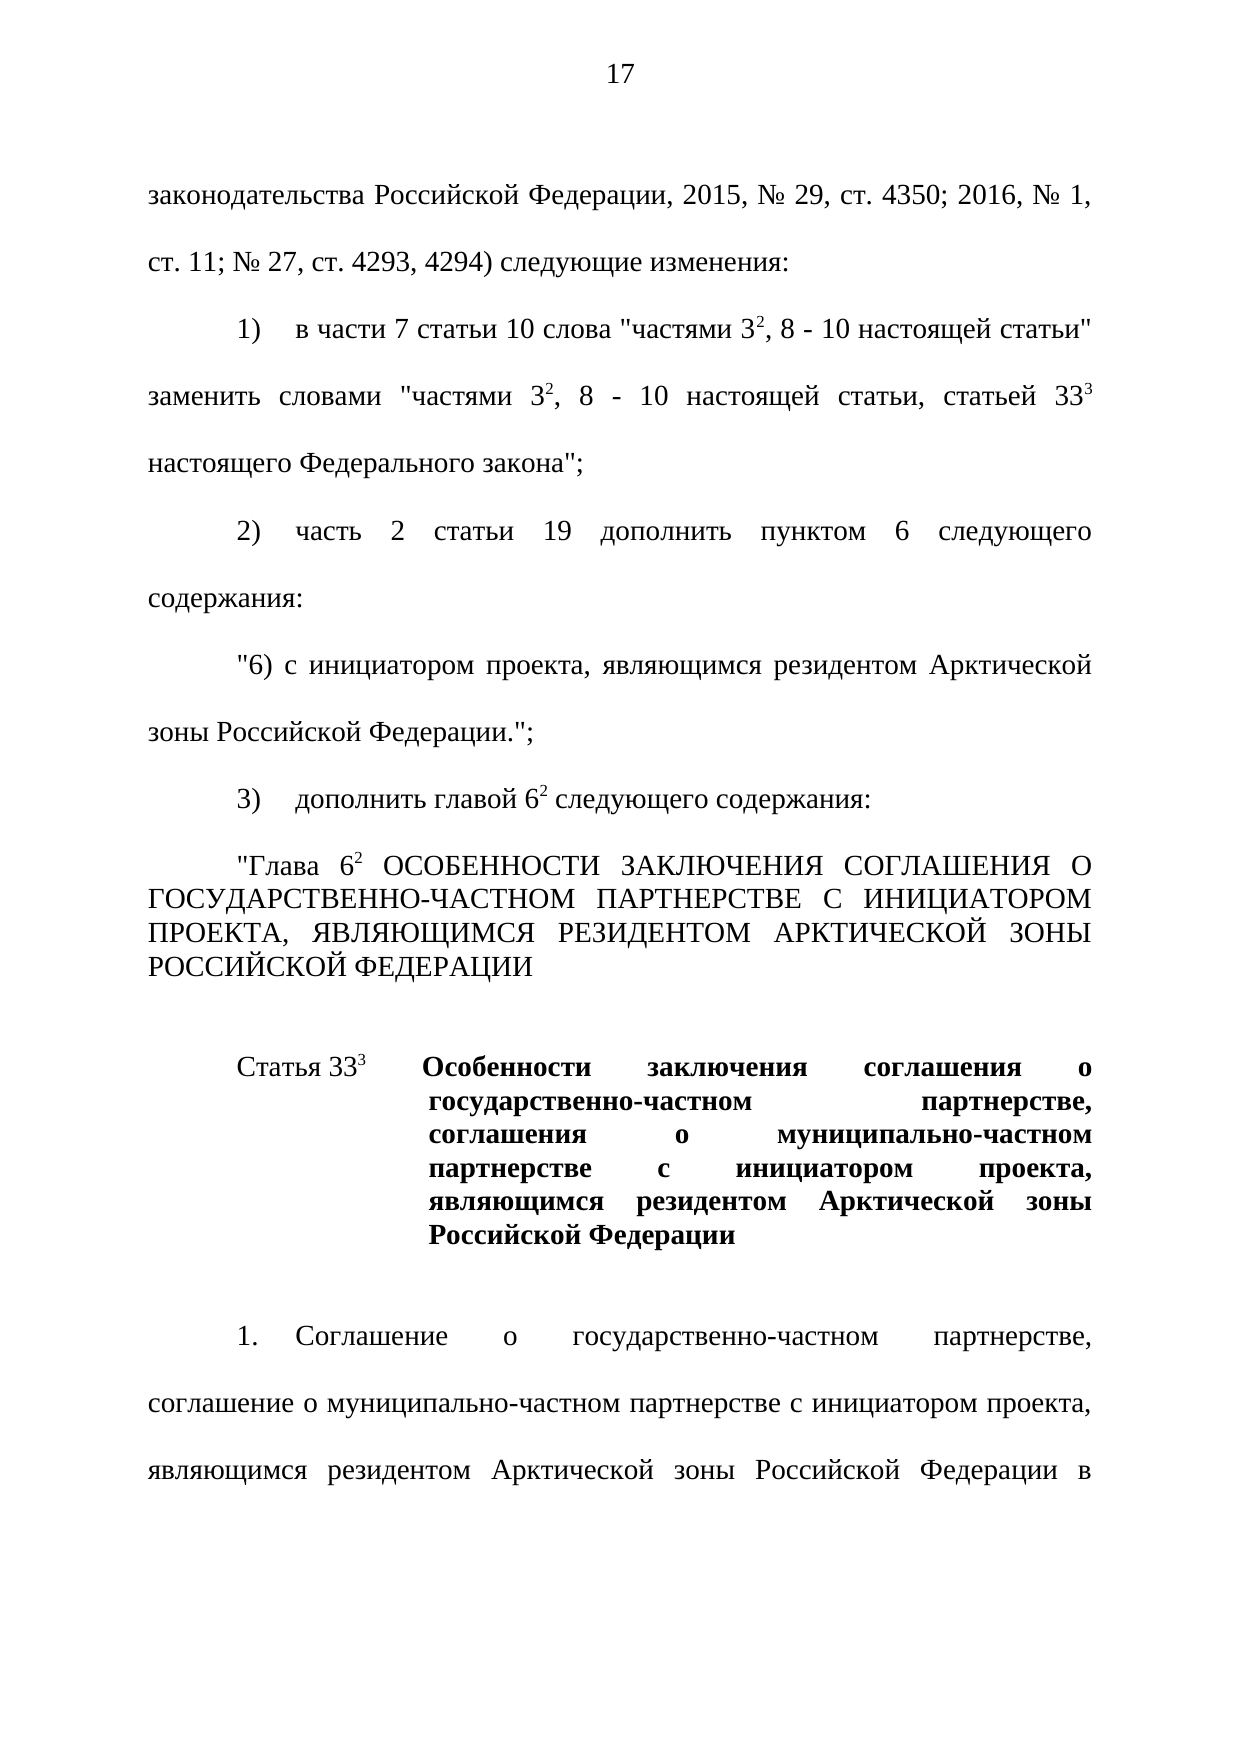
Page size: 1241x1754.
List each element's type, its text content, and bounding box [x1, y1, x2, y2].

text 2) часть 2 статьи 19 дополнить пунктом 6 следующего содержания: [148, 513, 1092, 613]
text "Глава 62 ОСОБЕННОСТИ ЗАКЛЮЧЕНИЯ СОГЛАШЕНИЯ О ГОСУДАРСТВЕННО-ЧАСТНОМ ПАРТНЕРСТВЕ С ИНИЦИАТОРОМ ПРОЕКТА, ЯВЛЯЮЩИМСЯ РЕЗИДЕНТОМ АРКТИЧЕСКОЙ ЗОНЫ РОССИЙСКОЙ ФЕДЕРАЦИИ [148, 848, 1092, 982]
text "6) с инициатором проекта, являющимся резидентом Арктической зоны Российской Федерации."; [148, 647, 1092, 747]
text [148, 177, 1092, 278]
text 3) дополнить главой 62 следующего содержания: [148, 781, 1092, 814]
text Статья 333 Особенности заключения соглашения о государственно-частном партнерстве, соглашения о муниципально-частном партнерстве с инициатором проекта, являющимся резидентом Арктической зоны Российской Федерации [236, 1049, 1092, 1251]
text 1) в части 7 статьи 10 слова "частями 32, 8 - 10 настоящей статьи" заменить словами "частями 32, 8 - 10 настоящей статьи, статьей 333 настоящего Федерального закона"; [148, 311, 1092, 479]
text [148, 1318, 1092, 1485]
